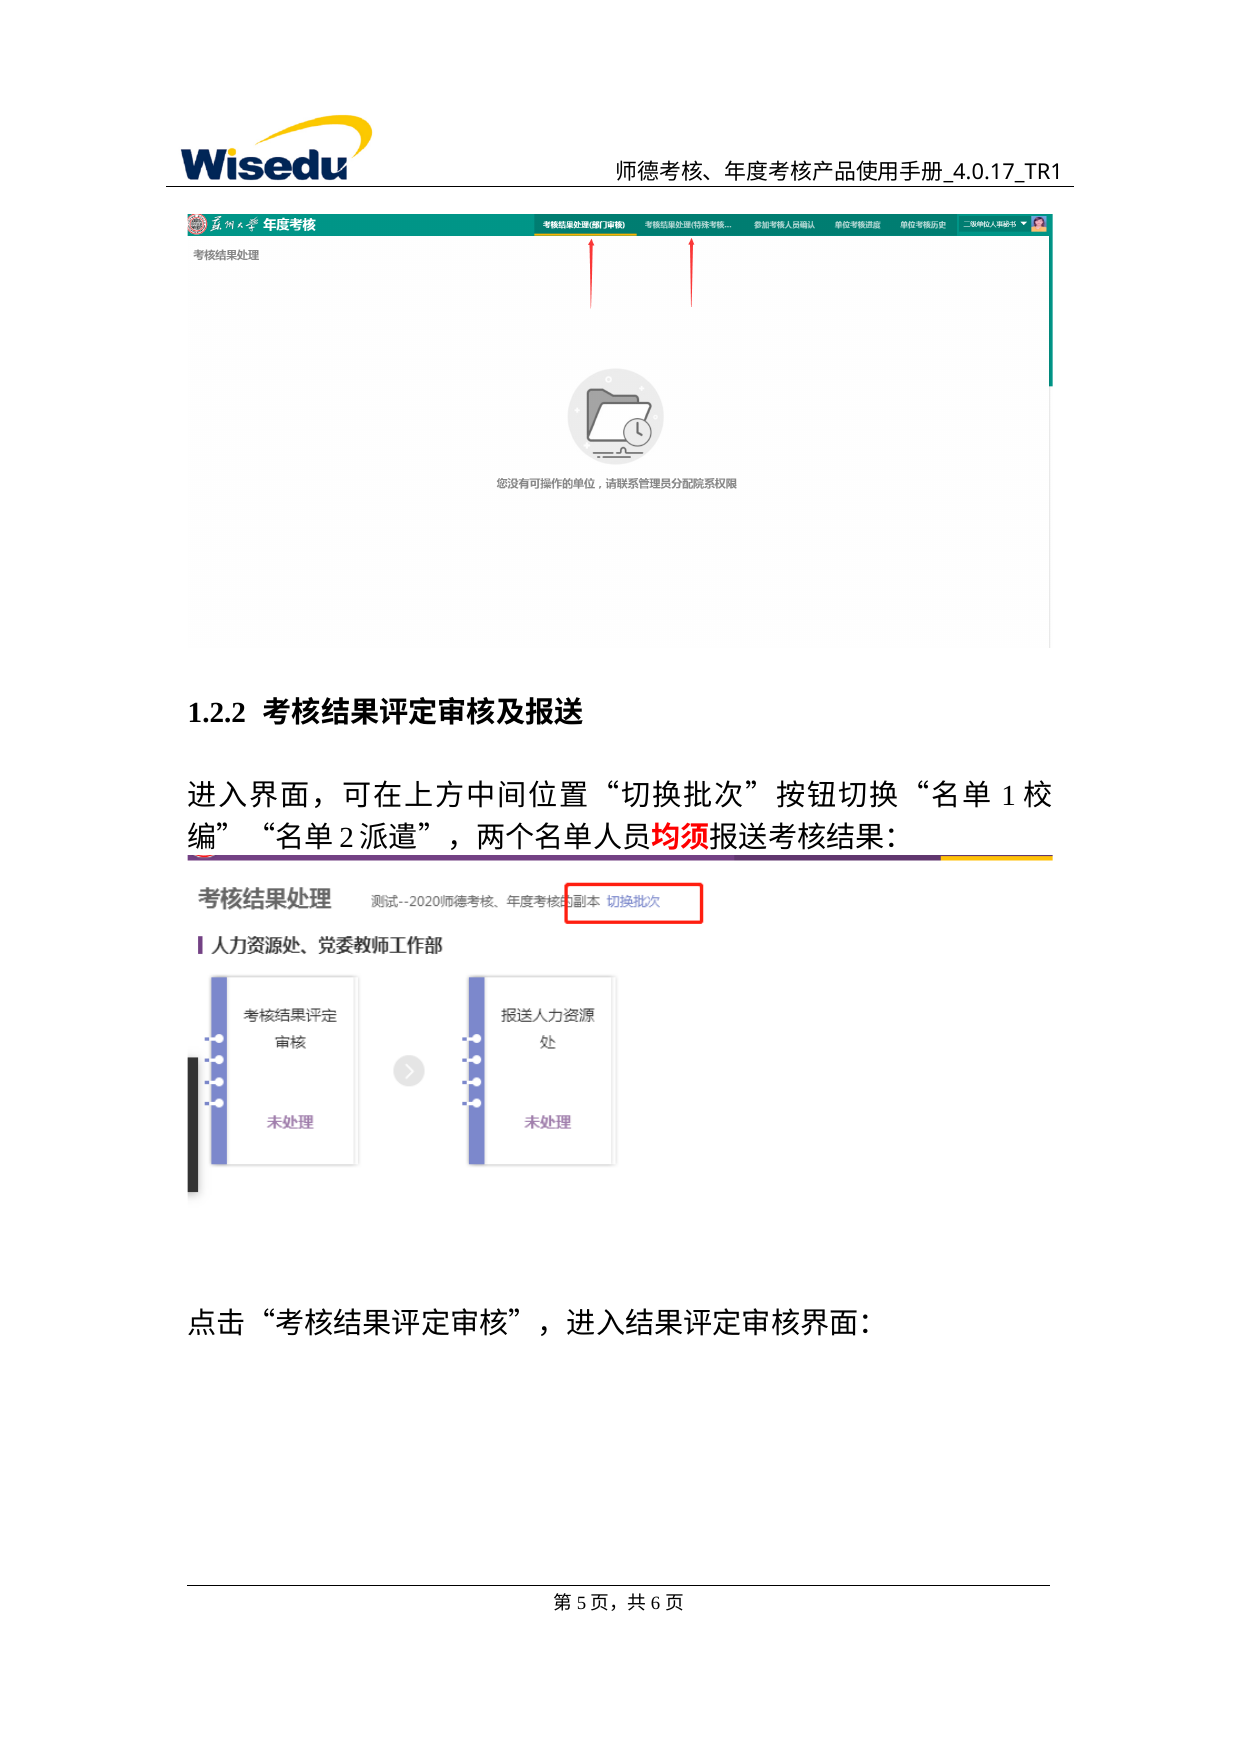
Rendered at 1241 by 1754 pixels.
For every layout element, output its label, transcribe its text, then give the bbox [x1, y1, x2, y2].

subtitle 考核结果评定审核及报送 [187, 677, 1053, 742]
picture [187, 214, 1053, 648]
text 进入界面，可在上方中间位置“切换批次”按钮切换“名单1校编”“名单2派遣”，两个名单人员均须报送考核结果： [187, 771, 1053, 855]
picture [187, 855, 1053, 1300]
text 点击“考核结果评定审核”，进入结果评定审核界面： [187, 1300, 1053, 1342]
picture [177, 111, 375, 186]
